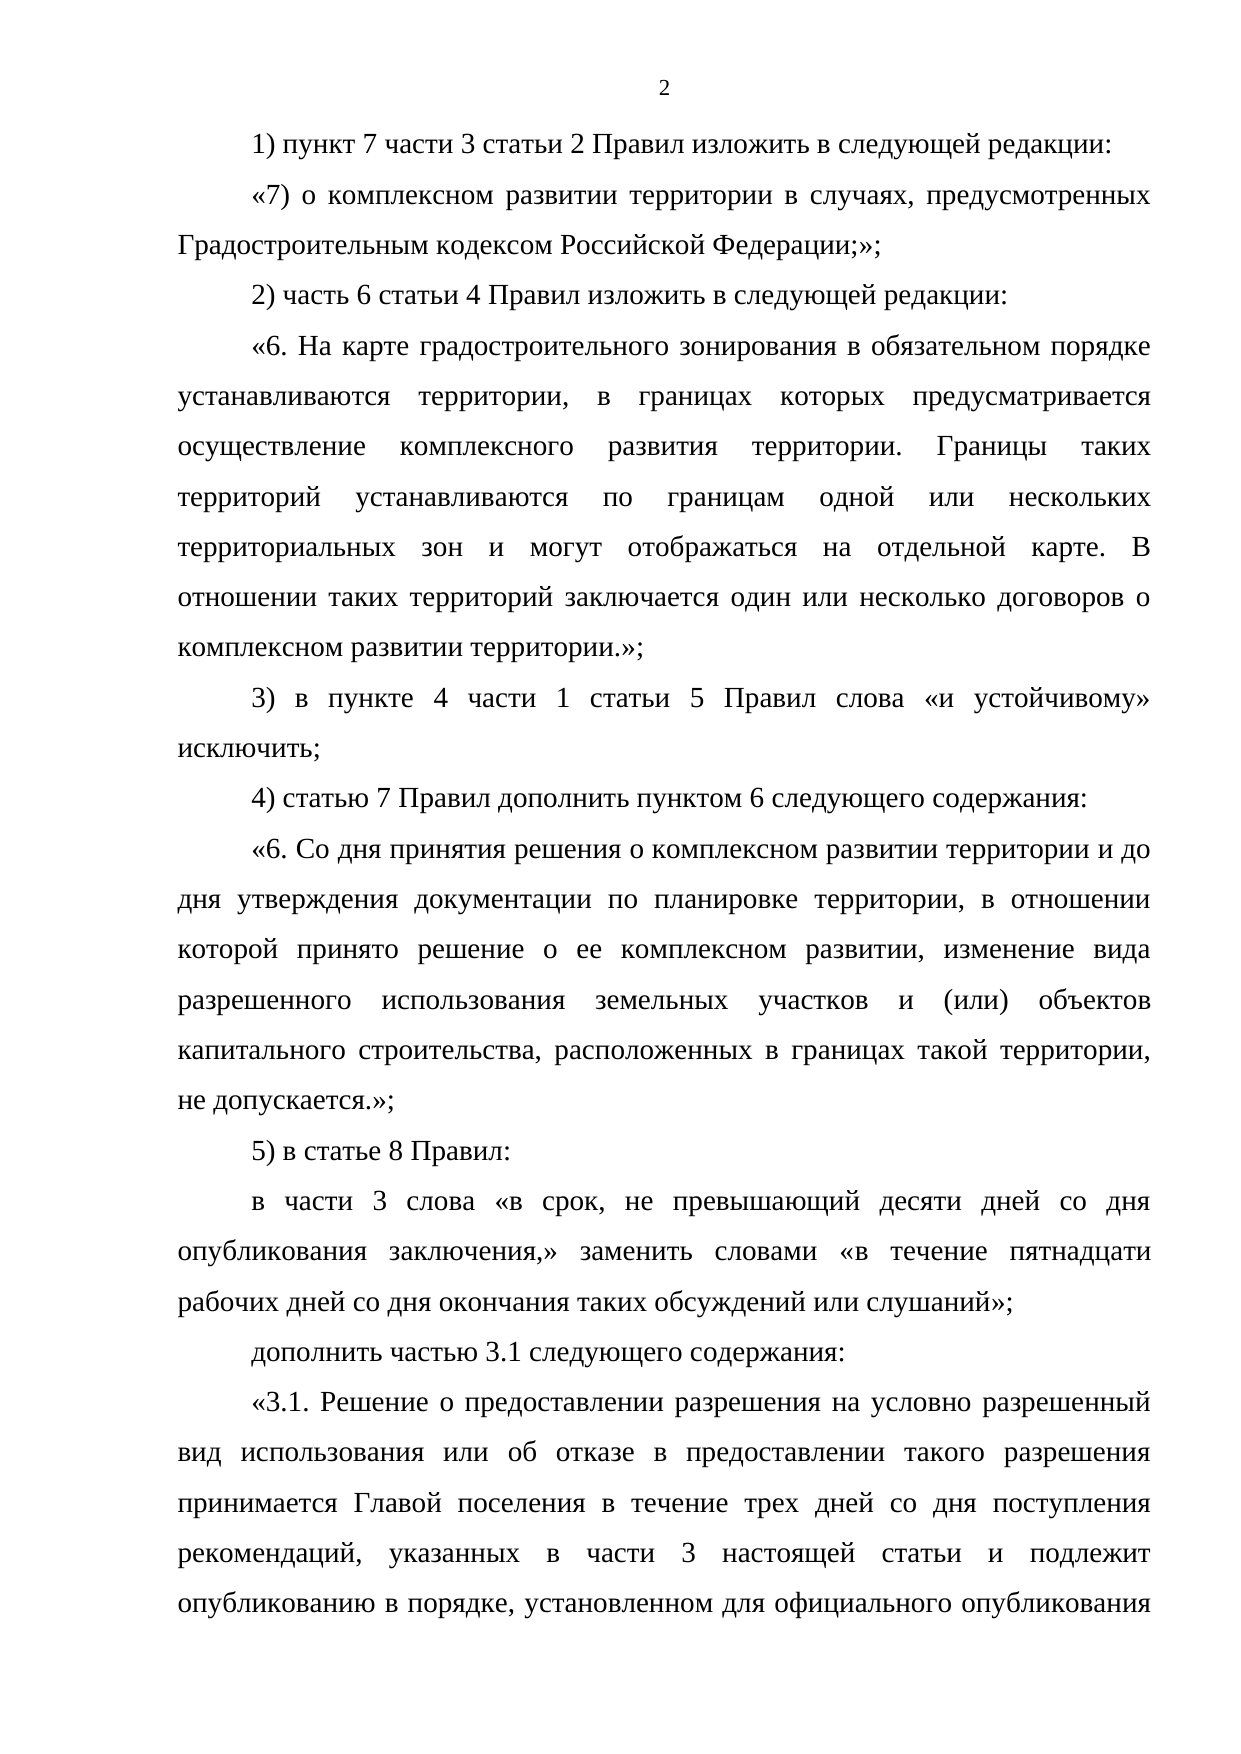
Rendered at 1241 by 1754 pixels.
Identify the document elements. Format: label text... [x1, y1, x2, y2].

text 1) пункт 7 части 3 статьи 2 Правил изложить в следующей редакции: [177, 126, 1152, 160]
text «6. На карте градостроительного зонирования в обязательном порядке устанавливаются территории, в границах которых предусматривается осуществление комплексного развития территории. Границы таких территорий устанавливаются по границам одной или нескольких территориальных зон и могут отображаться на отдельной карте. В отношении таких территорий заключается один или несколько договоров о комплексном развитии территории.»; [177, 328, 1152, 663]
text 4) статью 7 Правил дополнить пунктом 6 следующего содержания: [177, 781, 1152, 814]
text 3) в пункте 4 части 1 статьи 5 Правил слова «и устойчивому» исключить; [177, 680, 1152, 764]
text 2) часть 6 статьи 4 Правил изложить в следующей редакции: [177, 277, 1152, 311]
text дополнить частью 3.1 следующего содержания: [177, 1334, 1152, 1367]
text в части 3 слова «в срок, не превышающий десяти дней со дня опубликования заключения,» заменить словами «в течение пятнадцати рабочих дней со дня окончания таких обсуждений или слушаний»; [177, 1183, 1152, 1317]
text «7) о комплексном развитии территории в случаях, предусмотренных Градостроительным кодексом Российской Федерации;»; [177, 177, 1152, 261]
text 5) в статье 8 Правил: [177, 1133, 1152, 1166]
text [177, 1384, 1152, 1619]
text «6. Со дня принятия решения о комплексном развитии территории и до дня утверждения документации по планировке территории, в отношении которой принято решение о ее комплексном развитии, изменение вида разрешенного использования земельных участков и (или) объектов капитального строительства, расположенных в границах такой территории, не допускается.»; [177, 831, 1152, 1116]
